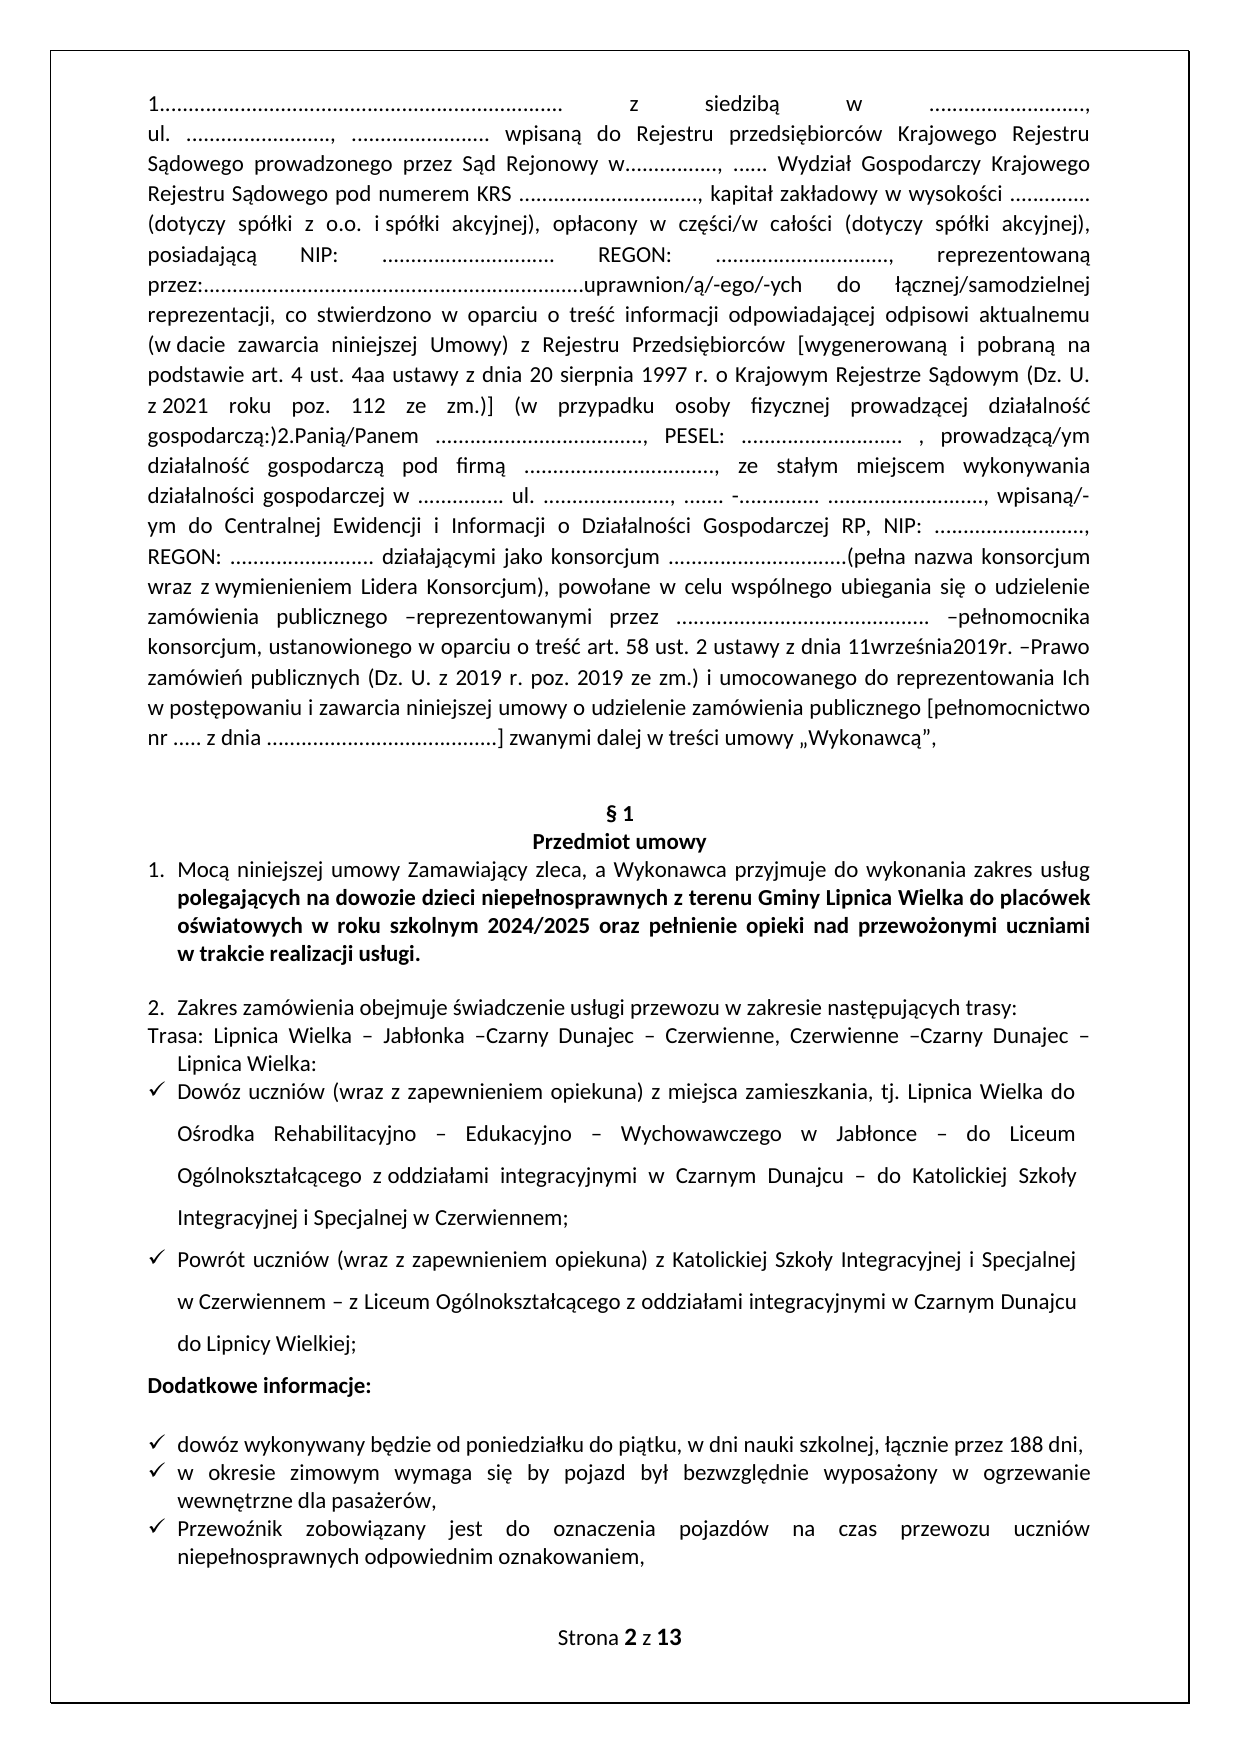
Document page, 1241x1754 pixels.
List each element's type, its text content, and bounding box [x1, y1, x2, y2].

list dowóz wykonywany będzie od poniedziałku do piątku, w dni nauki szkolnej, łącznie przez 188 dni, [147, 1430, 1092, 1458]
list Przewoźnik zobowiązany jest do oznaczenia pojazdów na czas przewozu uczniów niepełnosprawnych odpowiednim oznakowaniem, [147, 1514, 1092, 1570]
list Powrót uczniów (wraz z zapewnieniem opiekuna) z Katolickiej Szkoły Integracyjnej i Specjalnej w Czerwiennem – z Liceum Ogólnokształcącego z oddziałami integracyjnymi w Czarnym Dunajcu do Lipnicy Wielkiej; [147, 1245, 1077, 1357]
text § 1 [147, 799, 1092, 827]
list Mocą niniejszej umowy Zamawiający zleca, a Wykonawca przyjmuje do wykonania zakres usług polegających na dowozie dzieci niepełnosprawnych z terenu Gminy Lipnica Wielka do placówek oświatowych w roku szkolnym 2024/2025 oraz pełnienie opieki nad przewożonymi uczniami w trakcie realizacji usługi. [147, 855, 1092, 967]
text Przedmiot umowy [147, 827, 1092, 855]
text Trasa: Lipnica Wielka – Jabłonka –Czarny Dunajec – Czerwienne, Czerwienne –Czarny Dunajec –Lipnica Wielka: [147, 1021, 1092, 1077]
text 1...................................................................... z siedzibą w ..........................., ul. ........................., ........................ wpisaną do Rejestru przedsiębiorców Krajowego Rejestru Sądowego prowadzonego przez Sąd Rejonowy w................, ...... Wydział Gospodarczy Krajowego Rejestru Sądowego pod numerem KRS ..............................., kapitał zakładowy w wysokości .............. (dotyczy spółki z o.o. i spółki akcyjnej), opłacony w części/w całości (dotyczy spółki akcyjnej), posiadającą NIP: .............................. REGON: .............................., reprezentowaną przez:..................................................................uprawnion/ą/-ego/-ych do łącznej/samodzielnej reprezentacji, co stwierdzono w oparciu o treść informacji odpowiadającej odpisowi aktualnemu (w dacie zawarcia niniejszej Umowy) z Rejestru Przedsiębiorców [wygenerowaną i pobraną na podstawie art. 4 ust. 4aa ustawy z dnia 20 sierpnia 1997 r. o Krajowym Rejestrze Sądowym (Dz. U. z 2021 roku poz. 112 ze zm.)] (w przypadku osoby fizycznej prowadzącej działalność gospodarczą:)2.Panią/Panem ...................................., PESEL: ............................ , prowadzącą/ym działalność gospodarczą pod firmą ................................., ze stałym miejscem wykonywania działalności gospodarczej w ............... ul. ......................, ....... -.............. ..........................., wpisaną/-ym do Centralnej Ewidencji i Informacji o Działalności Gospodarczej RP, NIP: .........................., REGON: ......................... działającymi jako konsorcjum ...............................(pełna nazwa konsorcjum wraz z wymienieniem Lidera Konsorcjum), powołane w celu wspólnego ubiegania się o udzielenie zamówienia publicznego –reprezentowanymi przez ............................................ –pełnomocnika konsorcjum, ustanowionego w oparciu o treść art. 58 ust. 2 ustawy z dnia 11września2019r. –Prawo zamówień publicznych (Dz. U. z 2019 r. poz. 2019 ze zm.) i umocowanego do reprezentowania Ich w postępowaniu i zawarcia niniejszej umowy o udzielenie zamówienia publicznego [pełnomocnictwo nr ..... z dnia ........................................] zwanymi dalej w treści umowy „Wykonawcą”, [147, 89, 1092, 752]
list w okresie zimowym wymaga się by pojazd był bezwzględnie wyposażony w ogrzewanie wewnętrzne dla pasażerów, [147, 1458, 1092, 1514]
list Dowóz uczniów (wraz z zapewnieniem opiekuna) z miejsca zamieszkania, tj. Lipnica Wielka do Ośrodka Rehabilitacyjno – Edukacyjno – Wychowawczego w Jabłonce – do Liceum Ogólnokształcącego z oddziałami integracyjnymi w Czarnym Dunajcu – do Katolickiej Szkoły Integracyjnej i Specjalnej w Czerwiennem; [147, 1077, 1077, 1231]
list Zakres zamówienia obejmuje świadczenie usługi przewozu w zakresie następujących trasy: [147, 993, 1092, 1021]
text Dodatkowe informacje: [147, 1371, 1092, 1399]
